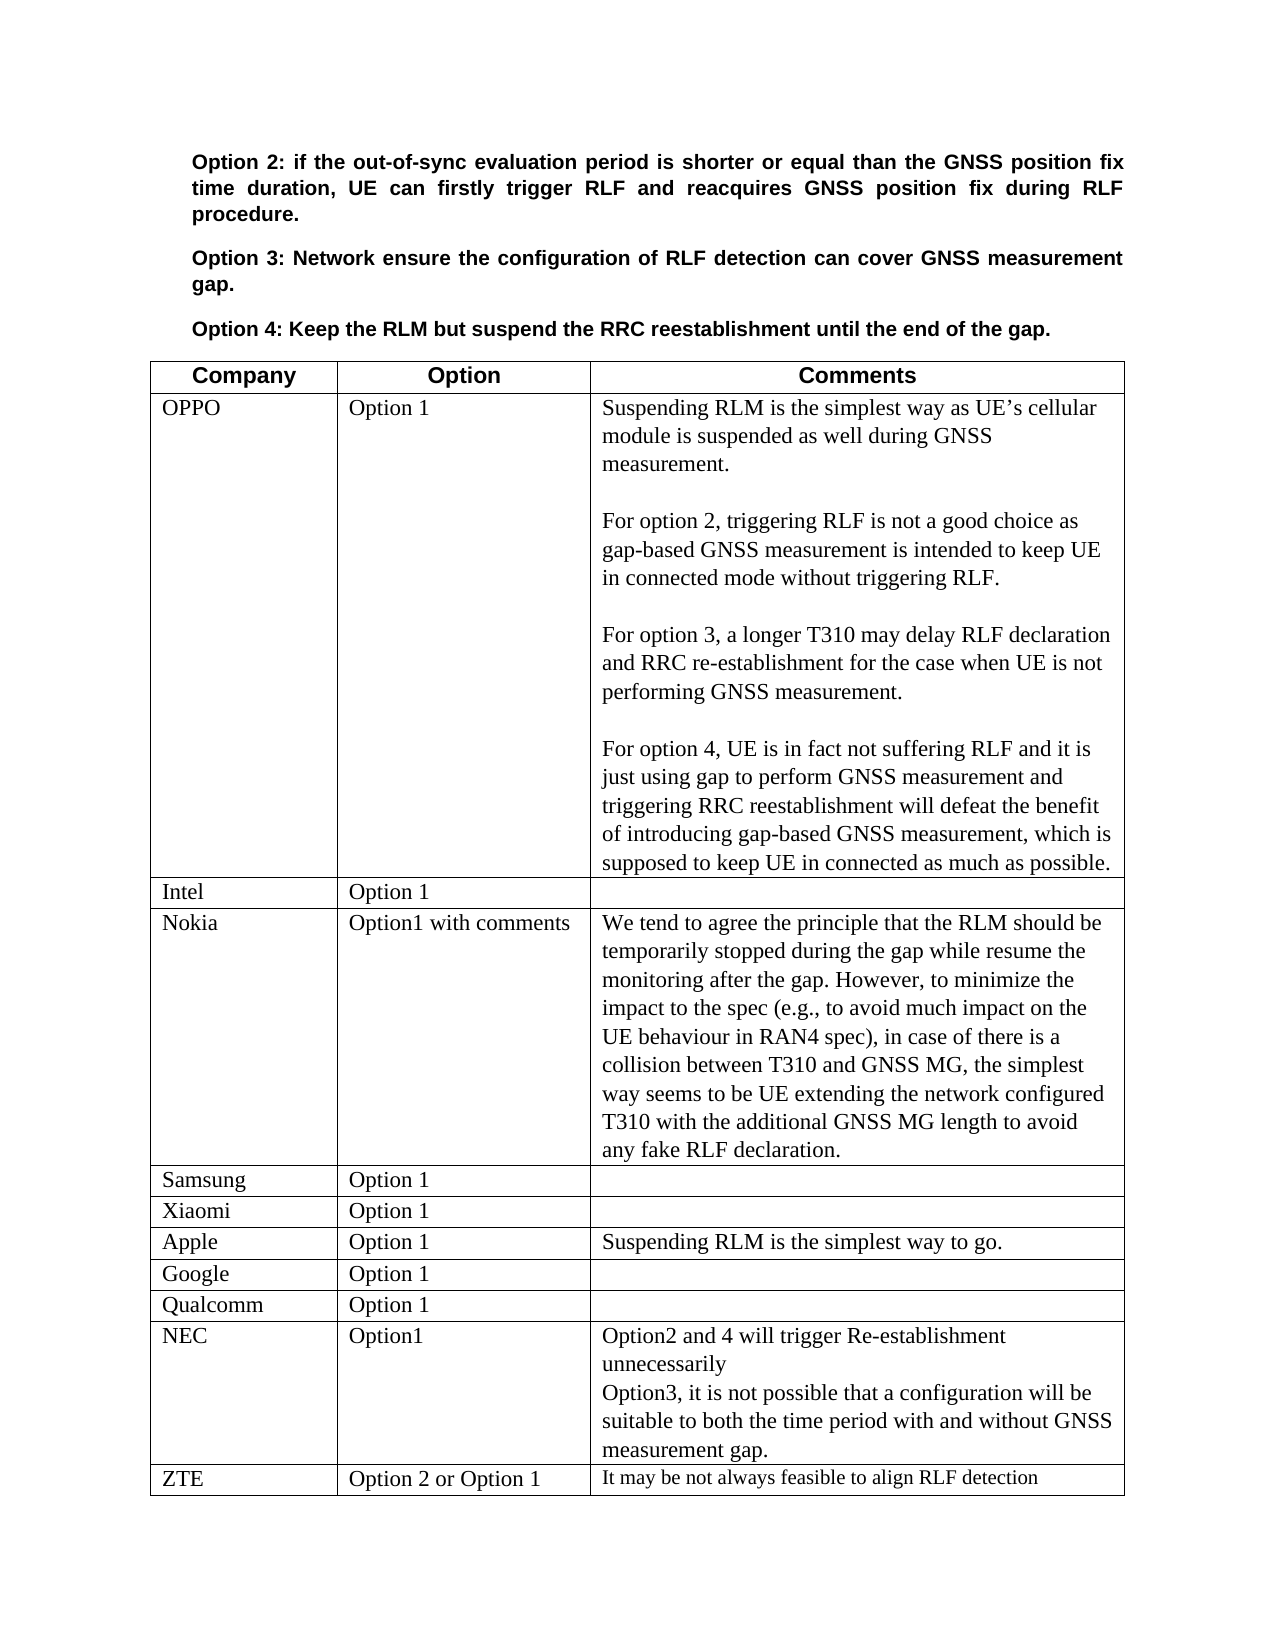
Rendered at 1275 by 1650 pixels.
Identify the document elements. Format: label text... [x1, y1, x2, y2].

text Option 4: Keep the RLM but suspend the RRC reestablishment until the end of the gap. [150, 317, 1125, 341]
text Option 3: Network ensure the configuration of RLF detection can cover GNSS measurement gap. [192, 246, 1125, 296]
table_cell Option 1 [338, 394, 590, 877]
table_cell Qualcomm [151, 1291, 337, 1321]
table_cell [591, 1291, 1124, 1321]
table_cell [591, 1197, 1124, 1227]
table_cell Option1 [338, 1322, 590, 1464]
table_cell NEC [151, 1322, 337, 1464]
table_cell [591, 1260, 1124, 1290]
table_cell Xiaomi [151, 1197, 337, 1227]
table_cell Google [151, 1260, 337, 1290]
table_cell Nokia [151, 909, 337, 1165]
text Option 2: if the out-of-sync evaluation period is shorter or equal than the GNSS position fix time duration, UE can firstly trigger RLF and reacquires GNSS position fix during RLF procedure. [192, 150, 1125, 226]
table_header Comments [591, 362, 1124, 392]
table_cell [591, 1465, 1124, 1495]
table_header Company [151, 362, 337, 392]
table_cell Option 1 [338, 1260, 590, 1290]
table_cell Option 1 [338, 1228, 590, 1258]
table_cell Option2 and 4 will trigger Re-establishment unnecessarily Option3, it is not possible that a configuration will be suitable to both the time period with and without GNSS measurement gap. [591, 1322, 1124, 1464]
table_cell [591, 1166, 1124, 1196]
table_cell Samsung [151, 1166, 337, 1196]
table_header Option [338, 362, 590, 392]
table_cell Suspending RLM is the simplest way to go. [591, 1228, 1124, 1258]
table_cell Option 1 [338, 1166, 590, 1196]
table_cell OPPO [151, 394, 337, 877]
table_cell Option 1 [338, 1197, 590, 1227]
table_cell ZTE [151, 1465, 337, 1495]
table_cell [338, 1465, 590, 1495]
table_cell Option 1 [338, 1291, 590, 1321]
table_cell Apple [151, 1228, 337, 1258]
table_cell [591, 878, 1124, 908]
table_cell Intel [151, 878, 337, 908]
table_cell Option1 with comments [338, 909, 590, 1165]
table_cell We tend to agree the principle that the RLM should be temporarily stopped during the gap while resume the monitoring after the gap. However, to minimize the impact to the spec (e.g., to avoid much impact on the UE behaviour in RAN4 spec), in case of there is a collision between T310 and GNSS MG, the simplest way seems to be UE extending the network configured T310 with the additional GNSS MG length to avoid any fake RLF declaration. [591, 909, 1124, 1165]
table_cell Option 1 [338, 878, 590, 908]
table_cell Suspending RLM is the simplest way as UE’s cellular module is suspended as well during GNSS measurement. For option 2, triggering RLF is not a good choice as gap-based GNSS measurement is intended to keep UE in connected mode without triggering RLF. For option 3, a longer T310 may delay RLF declaration and RRC re-establishment for the case when UE is not performing GNSS measurement. For option 4, UE is in fact not suffering RLF and it is just using gap to perform GNSS measurement and triggering RRC reestablishment will defeat the benefit of introducing gap-based GNSS measurement, which is supposed to keep UE in connected as much as possible. [591, 394, 1124, 877]
